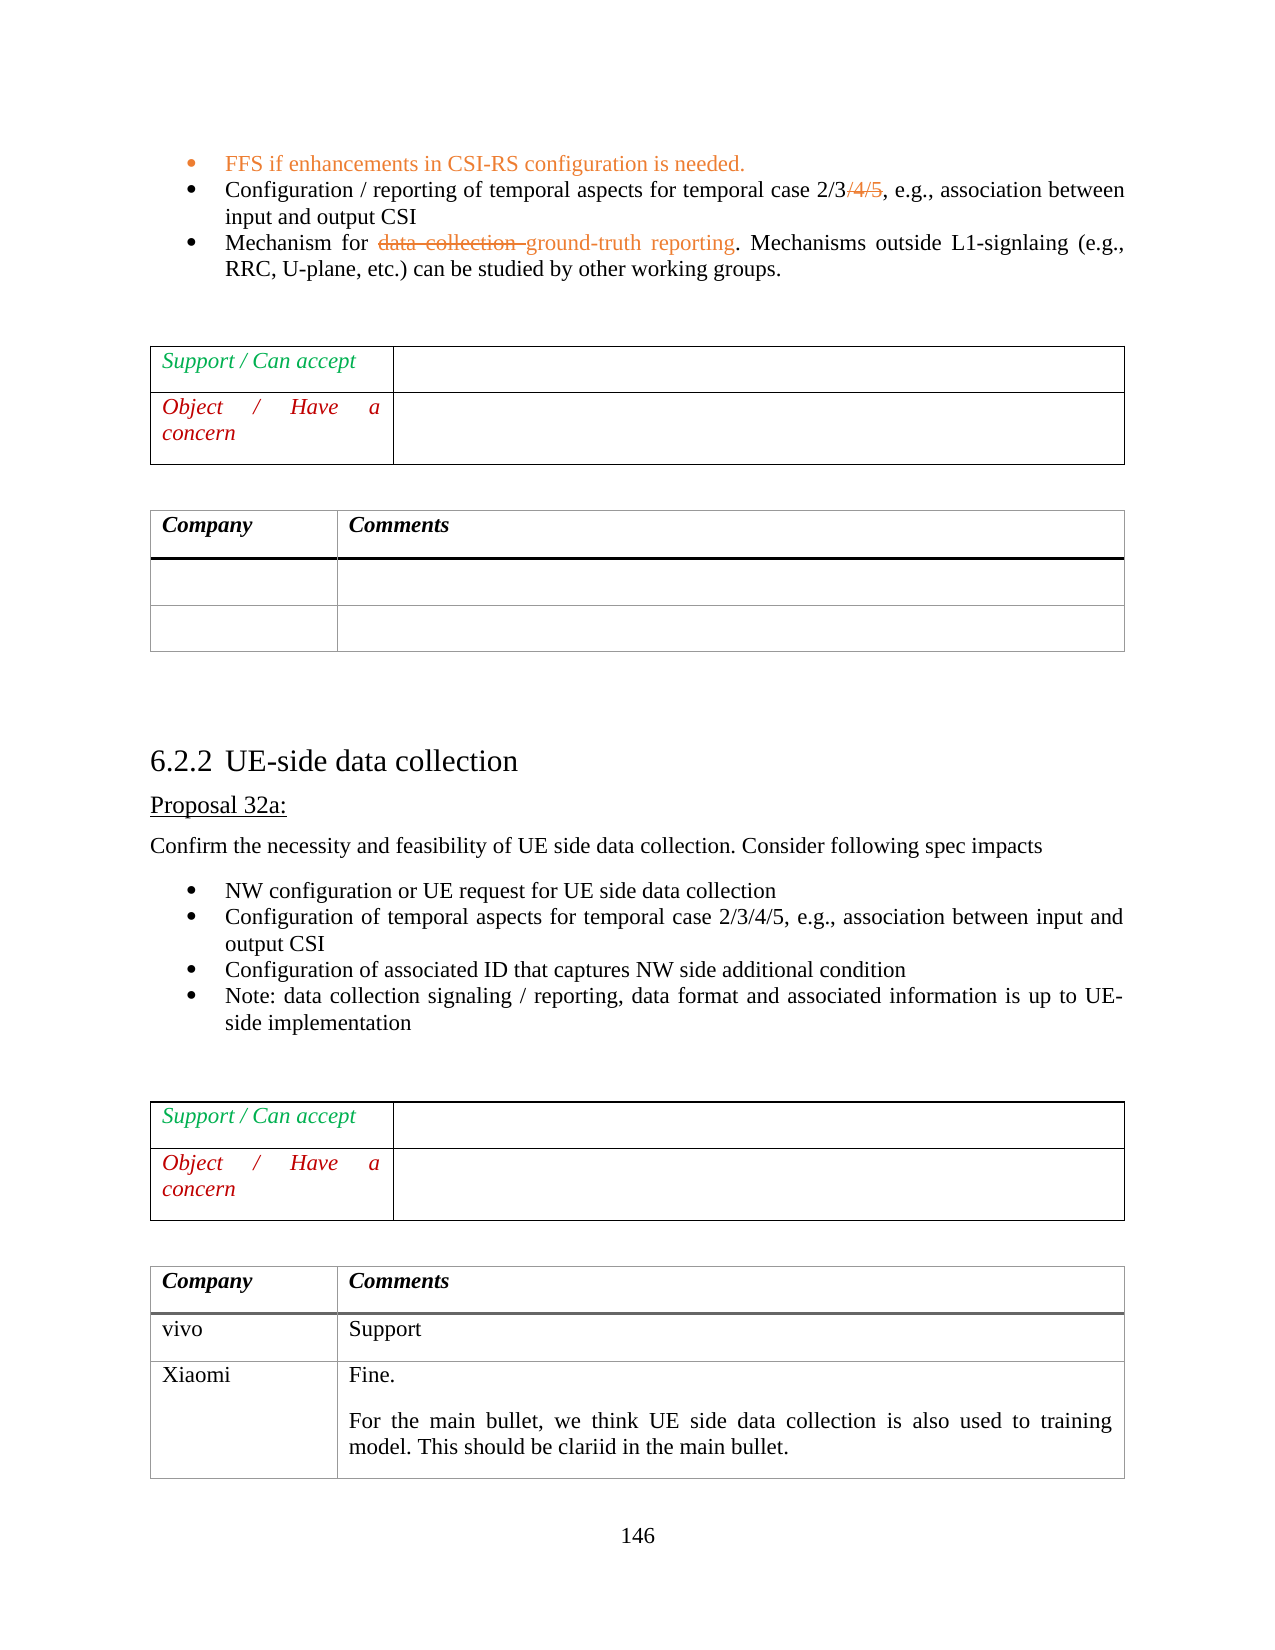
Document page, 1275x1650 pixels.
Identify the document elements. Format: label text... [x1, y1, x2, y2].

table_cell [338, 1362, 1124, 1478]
list Mechanism for data collection ground-truth reporting. Mechanisms outside L1-signlaing (e.g., RRC, U-plane, etc.) can be studied by other working groups. [187, 229, 1125, 282]
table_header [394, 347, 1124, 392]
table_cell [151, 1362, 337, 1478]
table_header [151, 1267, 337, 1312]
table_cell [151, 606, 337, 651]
text Proposal 32a: [150, 791, 1125, 819]
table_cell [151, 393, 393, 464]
list FFS if enhancements in CSI-RS configuration is needed. [187, 150, 1125, 176]
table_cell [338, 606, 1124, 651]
list Configuration / reporting of temporal aspects for temporal case 2/3/4/5, e.g., association between input and output CSI [187, 176, 1125, 229]
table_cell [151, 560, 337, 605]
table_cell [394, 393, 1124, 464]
text Confirm the necessity and feasibility of UE side data collection. Consider following spec impacts [150, 832, 1125, 858]
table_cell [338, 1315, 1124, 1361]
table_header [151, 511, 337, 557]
list Configuration of associated ID that captures NW side additional condition [187, 956, 1125, 982]
list Configuration of temporal aspects for temporal case 2/3/4/5, e.g., association between input and output CSI [187, 903, 1125, 956]
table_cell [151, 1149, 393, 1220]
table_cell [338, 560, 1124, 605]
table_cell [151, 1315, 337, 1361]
list NW configuration or UE request for UE side data collection [187, 877, 1125, 903]
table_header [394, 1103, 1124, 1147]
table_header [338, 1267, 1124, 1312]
list Note: data collection signaling / reporting, data format and associated information is up to UE-side implementation [187, 982, 1125, 1035]
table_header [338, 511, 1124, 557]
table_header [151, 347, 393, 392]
subtitle UE-side data collection [150, 742, 1125, 778]
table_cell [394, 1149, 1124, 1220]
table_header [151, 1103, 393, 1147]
